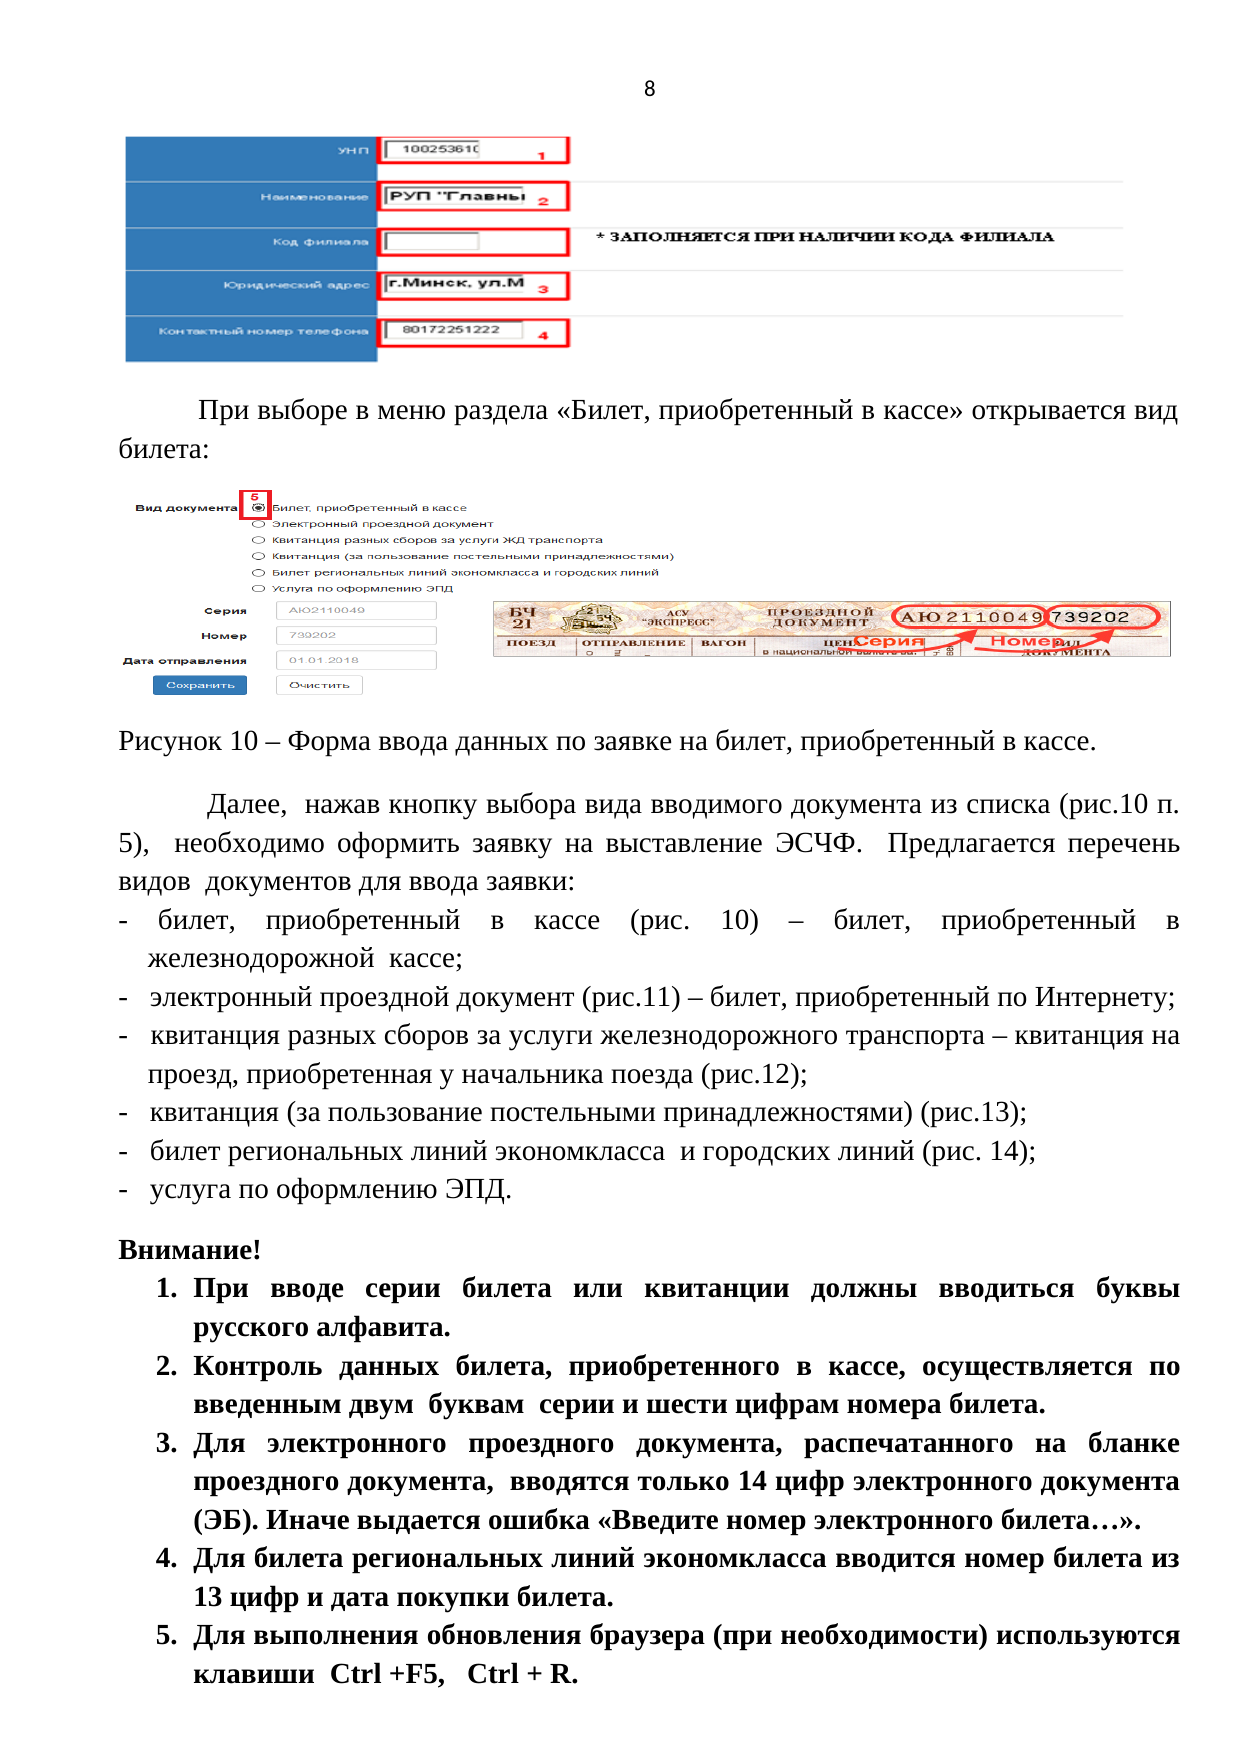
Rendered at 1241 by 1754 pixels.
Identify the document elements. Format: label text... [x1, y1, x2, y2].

text - билет региональных линий экономкласса и городских линий (рис. 14); [118, 1133, 1181, 1167]
text При выборе в меню раздела «Билет, приобретенный в кассе» открывается вид билета: [118, 392, 1181, 464]
text - билет, приобретенный в кассе (рис. 10) – билет, приобретенный в железнодорожной кассе; [118, 902, 1181, 974]
list Для электронного проездного документа, распечатанного на бланке проездного документа, вводятся только 14 цифр электронного документа (ЭБ). Иначе выдается ошибка «Введите номер электронного билета…». [156, 1425, 1181, 1535]
text - квитанция разных сборов за услуги железнодорожного транспорта – квитанция на проезд, приобретенная у начальника поезда (рис.12); [118, 1017, 1181, 1089]
text Далее, нажав кнопку выбора вида вводимого документа из списка (рис.10 п. 5), необходимо оформить заявку на выставление ЭСЧФ. Предлагается перечень видов документов для ввода заявки: [118, 786, 1181, 897]
picture [118, 129, 1184, 368]
picture [118, 490, 1181, 698]
list При вводе серии билета или квитанции должны вводиться буквы русского алфавита. [156, 1271, 1181, 1343]
text - услуга по оформлению ЭПД. [118, 1172, 1181, 1205]
text Рисунок 10 – Форма ввода данных по заявке на билет, приобретенный в кассе. [118, 723, 1181, 756]
text - квитанция (за пользование постельными принадлежностями) (рис.13); [118, 1094, 1181, 1128]
list Для билета региональных линий экономкласса вводится номер билета из 13 цифр и дата покупки билета. [156, 1540, 1181, 1612]
text Внимание! [118, 1232, 1181, 1266]
list Для выполнения обновления браузера (при необходимости) используются клавиши Ctrl +F5, Ctrl + R. [156, 1617, 1181, 1689]
list Контроль данных билета, приобретенного в кассе, осуществляется по введенным двум буквам серии и шести цифрам номера билета. [156, 1348, 1181, 1420]
text - электронный проездной документ (рис.11) – билет, приобретенный по Интернету; [118, 979, 1181, 1012]
